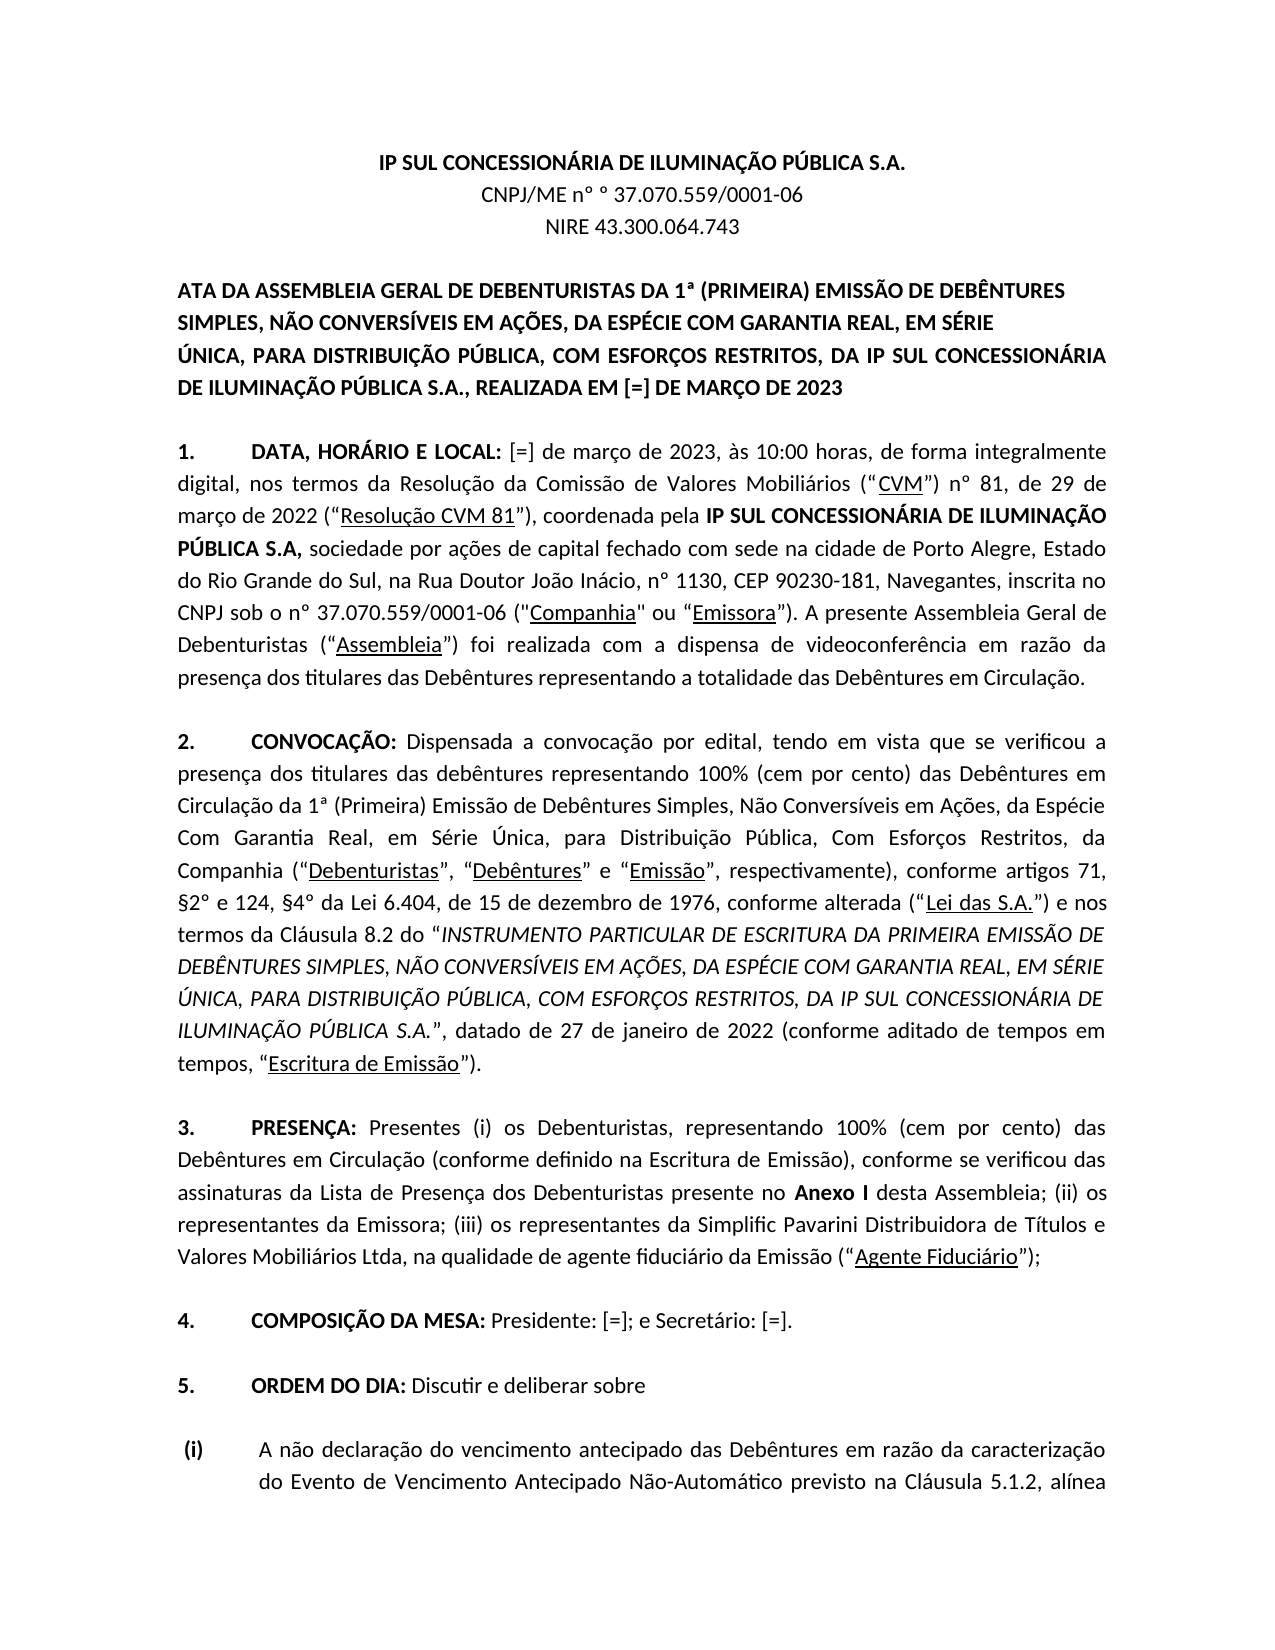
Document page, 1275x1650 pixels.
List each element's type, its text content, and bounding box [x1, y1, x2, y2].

text SIMPLES, NÃO CONVERSÍVEIS EM AÇÕES, DA ESPÉCIE COM GARANTIA REAL, EM SÉRIE [177, 308, 1107, 337]
list COMPOSIÇÃO DA MESA: Presidente: [=]; e Secretário: [=]. [177, 1306, 1107, 1334]
text CNPJ/ME nº º 37.070.559/0001-06 [177, 180, 1107, 208]
list CONVOCAÇÃO: Dispensada a convocação por edital, tendo em vista que se verificou a presença dos titulares das debêntures representando 100% (cem por cento) das Debêntures em Circulação da 1ª (Primeira) Emissão de Debêntures Simples, Não Conversíveis em Ações, da Espécie Com Garantia Real, em Série Única, para Distribuição Pública, Com Esforços Restritos, da Companhia (“Debenturistas”, “Debêntures” e “Emissão”, respectivamente), conforme artigos 71, §2º e 124, §4º da Lei 6.404, de 15 de dezembro de 1976, conforme alterada (“Lei das S.A.”) e nos termos da Cláusula 8.2 do “INSTRUMENTO PARTICULAR DE ESCRITURA DA PRIMEIRA EMISSÃO DE DEBÊNTURES SIMPLES, NÃO CONVERSÍVEIS EM AÇÕES, DA ESPÉCIE COM GARANTIA REAL, EM SÉRIE ÚNICA, PARA DISTRIBUIÇÃO PÚBLICA, COM ESFORÇOS RESTRITOS, DA IP SUL CONCESSIONÁRIA DE ILUMINAÇÃO PÚBLICA S.A.”, datado de 27 de janeiro de 2022 (conforme aditado de tempos em tempos, “Escritura de Emissão”). [177, 727, 1107, 1077]
text NIRE 43.300.064.743 [177, 212, 589, 240]
list DATA, HORÁRIO E LOCAL: [=] de março de 2023, às 10:00 horas, de forma integralmente digital, nos termos da Resolução da Comissão de Valores Mobiliários (“CVM”) nº 81, de 29 de março de 2022 (“Resolução CVM 81”), coordenada pela IP SUL CONCESSIONÁRIA DE ILUMINAÇÃO PÚBLICA S.A, sociedade por ações de capital fechado com sede na cidade de Porto Alegre, Estado do Rio Grande do Sul, na Rua Doutor João Inácio, nº 1130, CEP 90230-181, Navegantes, inscrita no CNPJ sob o nº 37.070.559/0001-06 ("Companhia" ou “Emissora”). A presente Assembleia Geral de Debenturistas (“Assembleia”) foi realizada com a dispensa de videoconferência em razão da presença dos titulares das Debêntures representando a totalidade das Debêntures em Circulação. [177, 437, 1107, 691]
list ORDEM DO DIA: Discutir e deliberar sobre [177, 1371, 1107, 1399]
text IP SUL CONCESSIONÁRIA DE ILUMINAÇÃO PÚBLICA S.A. [177, 148, 1107, 176]
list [183, 1435, 1107, 1495]
text ÚNICA, PARA DISTRIBUIÇÃO PÚBLICA, COM ESFORÇOS RESTRITOS, DA IP SUL CONCESSIONÁRIA DE ILUMINAÇÃO PÚBLICA S.A., REALIZADA EM [=] DE MARÇO DE 2023 [177, 341, 1107, 401]
text ATA DA ASSEMBLEIA GERAL DE DEBENTURISTAS DA 1ª (PRIMEIRA) EMISSÃO DE DEBÊNTURES [177, 276, 1107, 304]
list PRESENÇA: Presentes (i) os Debenturistas, representando 100% (cem por cento) das Debêntures em Circulação (conforme definido na Escritura de Emissão), conforme se verificou das assinaturas da Lista de Presença dos Debenturistas presente no Anexo I desta Assembleia; (ii) os representantes da Emissora; (iii) os representantes da Simplific Pavarini Distribuidora de Títulos e Valores Mobiliários Ltda, na qualidade de agente fiduciário da Emissão (“Agente Fiduciário”); [177, 1113, 1107, 1270]
text NIRE 43.300.064.743 [594, 212, 1107, 240]
